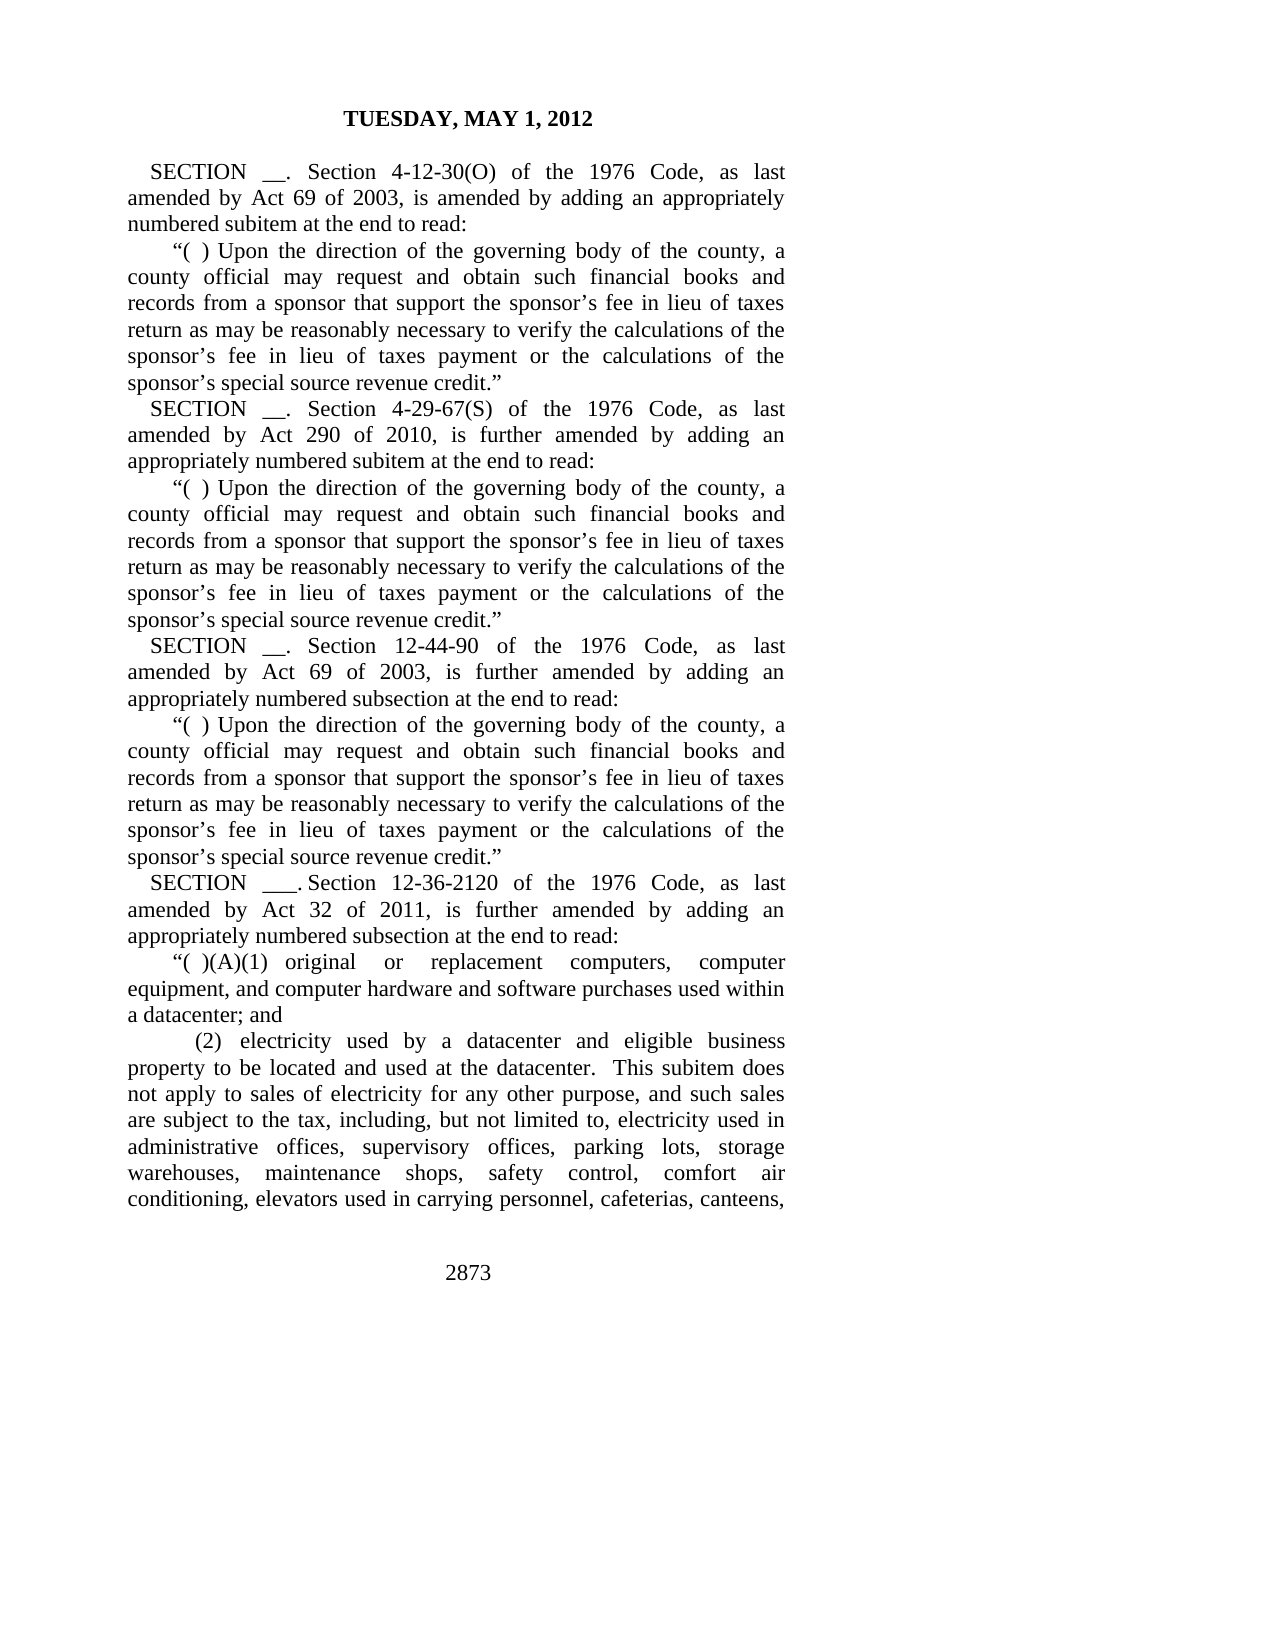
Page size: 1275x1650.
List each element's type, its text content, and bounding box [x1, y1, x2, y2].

text “( ) Upon the direction of the governing body of the county, a county official may request and obtain such financial books and records from a sponsor that support the sponsor’s fee in lieu of taxes return as may be reasonably necessary to verify the calculations of the sponsor’s fee in lieu of taxes payment or the calculations of the sponsor’s special source revenue credit.” [127, 474, 786, 632]
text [127, 1027, 786, 1212]
text “( )(A)(1) original or replacement computers, computer equipment, and computer hardware and software purchases used within a datacenter; and [127, 948, 786, 1027]
text “( ) Upon the direction of the governing body of the county, a county official may request and obtain such financial books and records from a sponsor that support the sponsor’s fee in lieu of taxes return as may be reasonably necessary to verify the calculations of the sponsor’s fee in lieu of taxes payment or the calculations of the sponsor’s special source revenue credit.” [127, 711, 786, 869]
text SECTION __. Section 12-44-90 of the 1976 Code, as last amended by Act 69 of 2003, is further amended by adding an appropriately numbered subsection at the end to read: [127, 632, 786, 711]
text “( ) Upon the direction of the governing body of the county, a county official may request and obtain such financial books and records from a sponsor that support the sponsor’s fee in lieu of taxes return as may be reasonably necessary to verify the calculations of the sponsor’s fee in lieu of taxes payment or the calculations of the sponsor’s special source revenue credit.” [127, 237, 786, 395]
text SECTION __. Section 4-29-67(S) of the 1976 Code, as last amended by Act 290 of 2010, is further amended by adding an appropriately numbered subitem at the end to read: [127, 395, 786, 474]
text SECTION __. Section 4-12-30(O) of the 1976 Code, as last amended by Act 69 of 2003, is amended by adding an appropriately numbered subitem at the end to read: [127, 158, 786, 237]
text SECTION ___. Section 12-36-2120 of the 1976 Code, as last amended by Act 32 of 2011, is further amended by adding an appropriately numbered subsection at the end to read: [127, 869, 786, 948]
